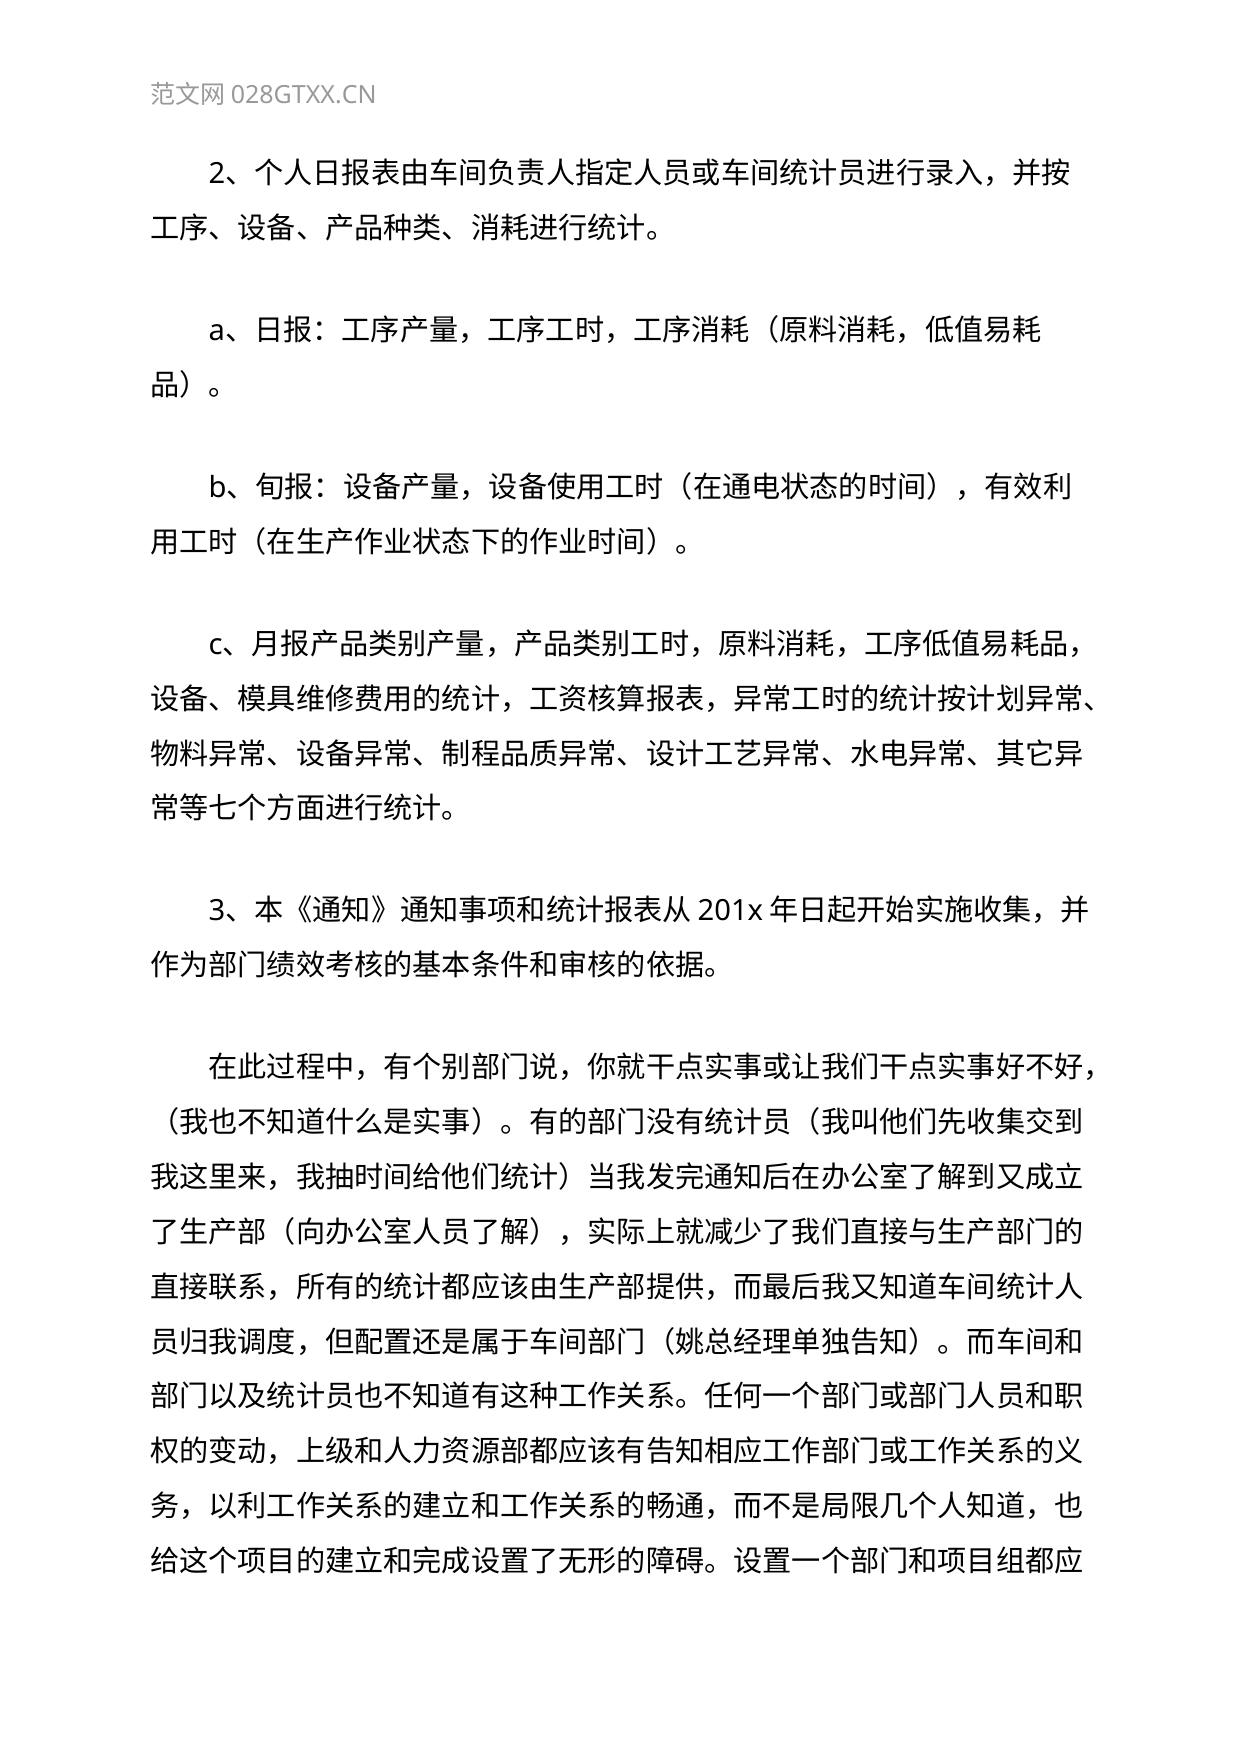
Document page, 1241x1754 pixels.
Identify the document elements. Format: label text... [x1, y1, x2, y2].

text 2、个人日报表由车间负责人指定人员或车间统计员进行录入，并按工序、设备、产品种类、消耗进行统计。 [150, 150, 1090, 247]
text 3、本《通知》通知事项和统计报表从201x年日起开始实施收集，并作为部门绩效考核的基本条件和审核的依据。 [150, 887, 1090, 984]
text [150, 1044, 1090, 1580]
text c、月报产品类别产量，产品类别工时，原料消耗，工序低值易耗品，设备、模具维修费用的统计，工资核算报表，异常工时的统计按计划异常、物料异常、设备异常、制程品质异常、设计工艺异常、水电异常、其它异常等七个方面进行统计。 [150, 620, 1090, 827]
text b、旬报：设备产量，设备使用工时（在通电状态的时间），有效利用工时（在生产作业状态下的作业时间）。 [150, 463, 1090, 561]
text a、日报：工序产量，工序工时，工序消耗（原料消耗，低值易耗品）。 [150, 307, 1090, 404]
